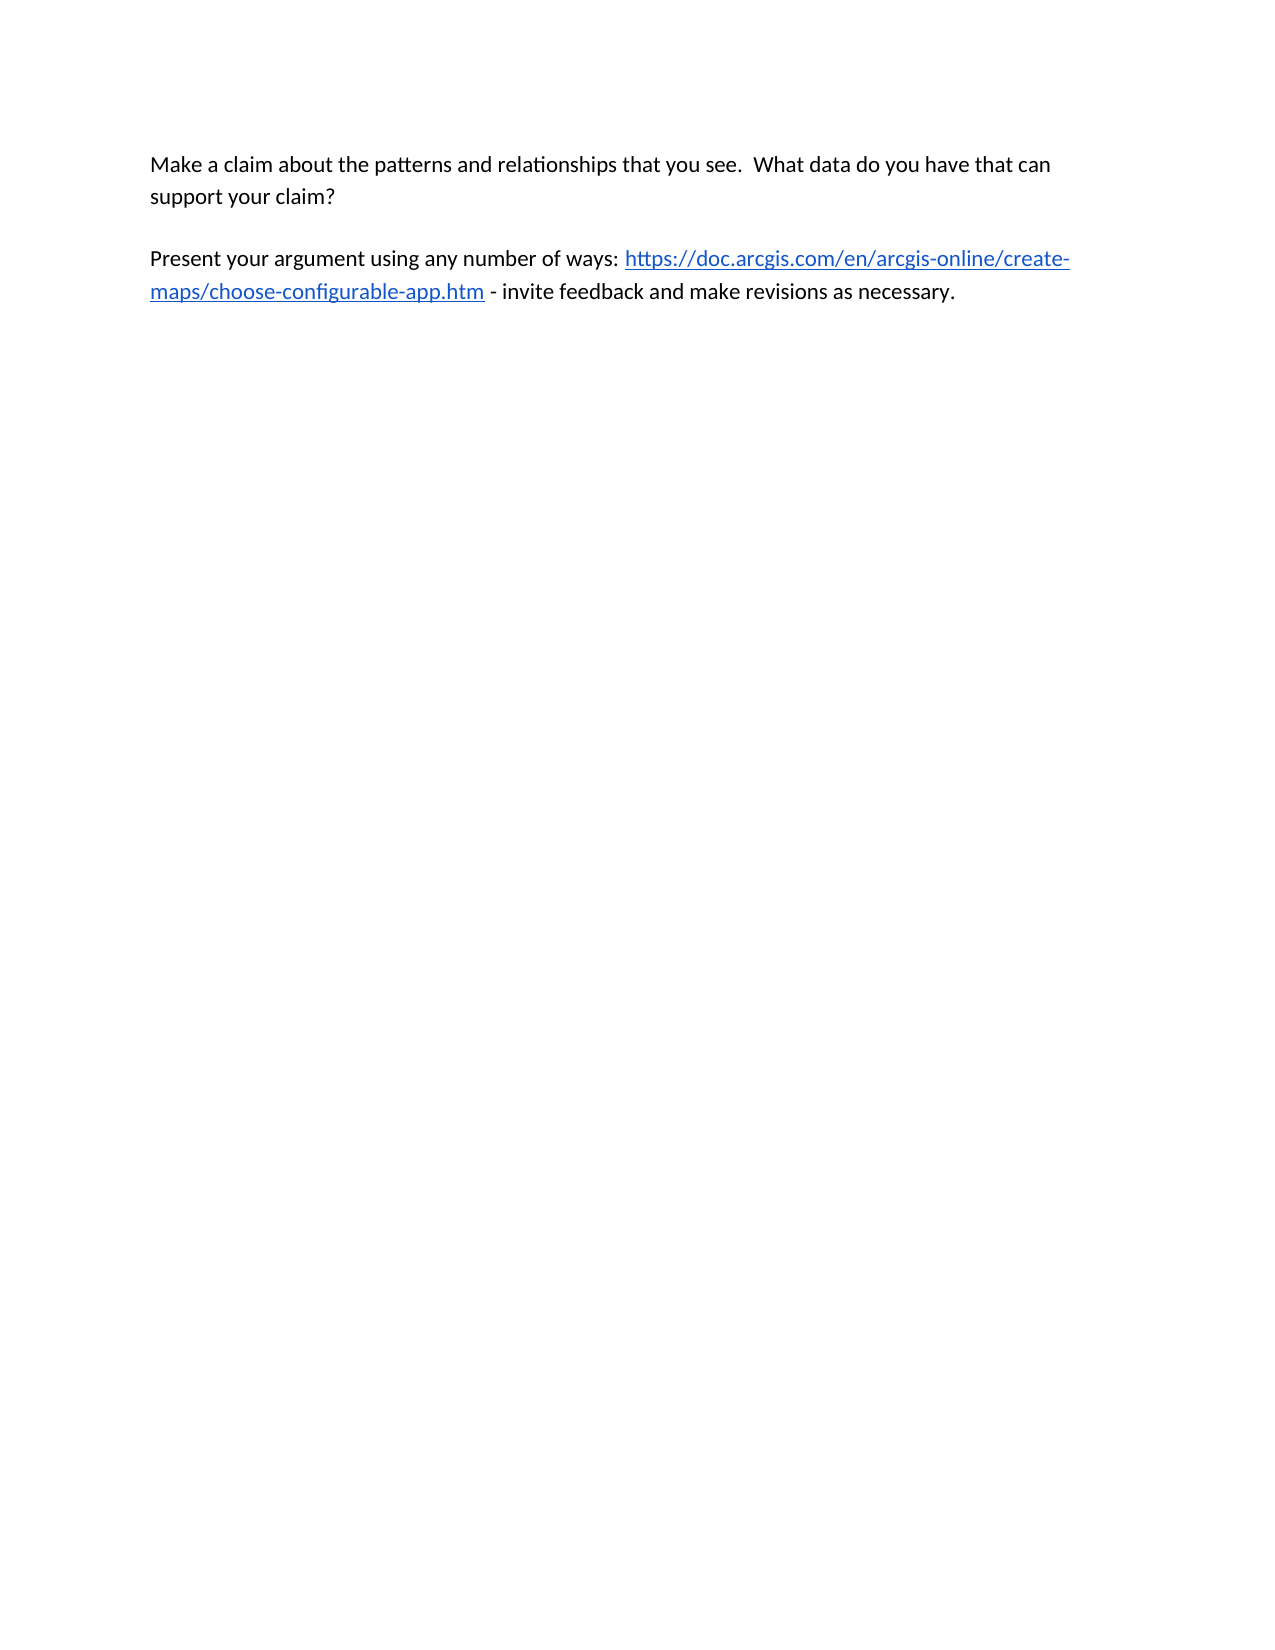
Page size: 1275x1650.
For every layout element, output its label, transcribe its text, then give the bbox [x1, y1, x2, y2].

text Make a claim about the patterns and relationships that you see. What data do you have that can support your claim? [150, 150, 1125, 210]
text Present your argument using any number of ways: https://doc.arcgis.com/en/arcgis-online/create-maps/choose-configurable-app.htm - invite feedback and make revisions as necessary. [150, 244, 1125, 305]
